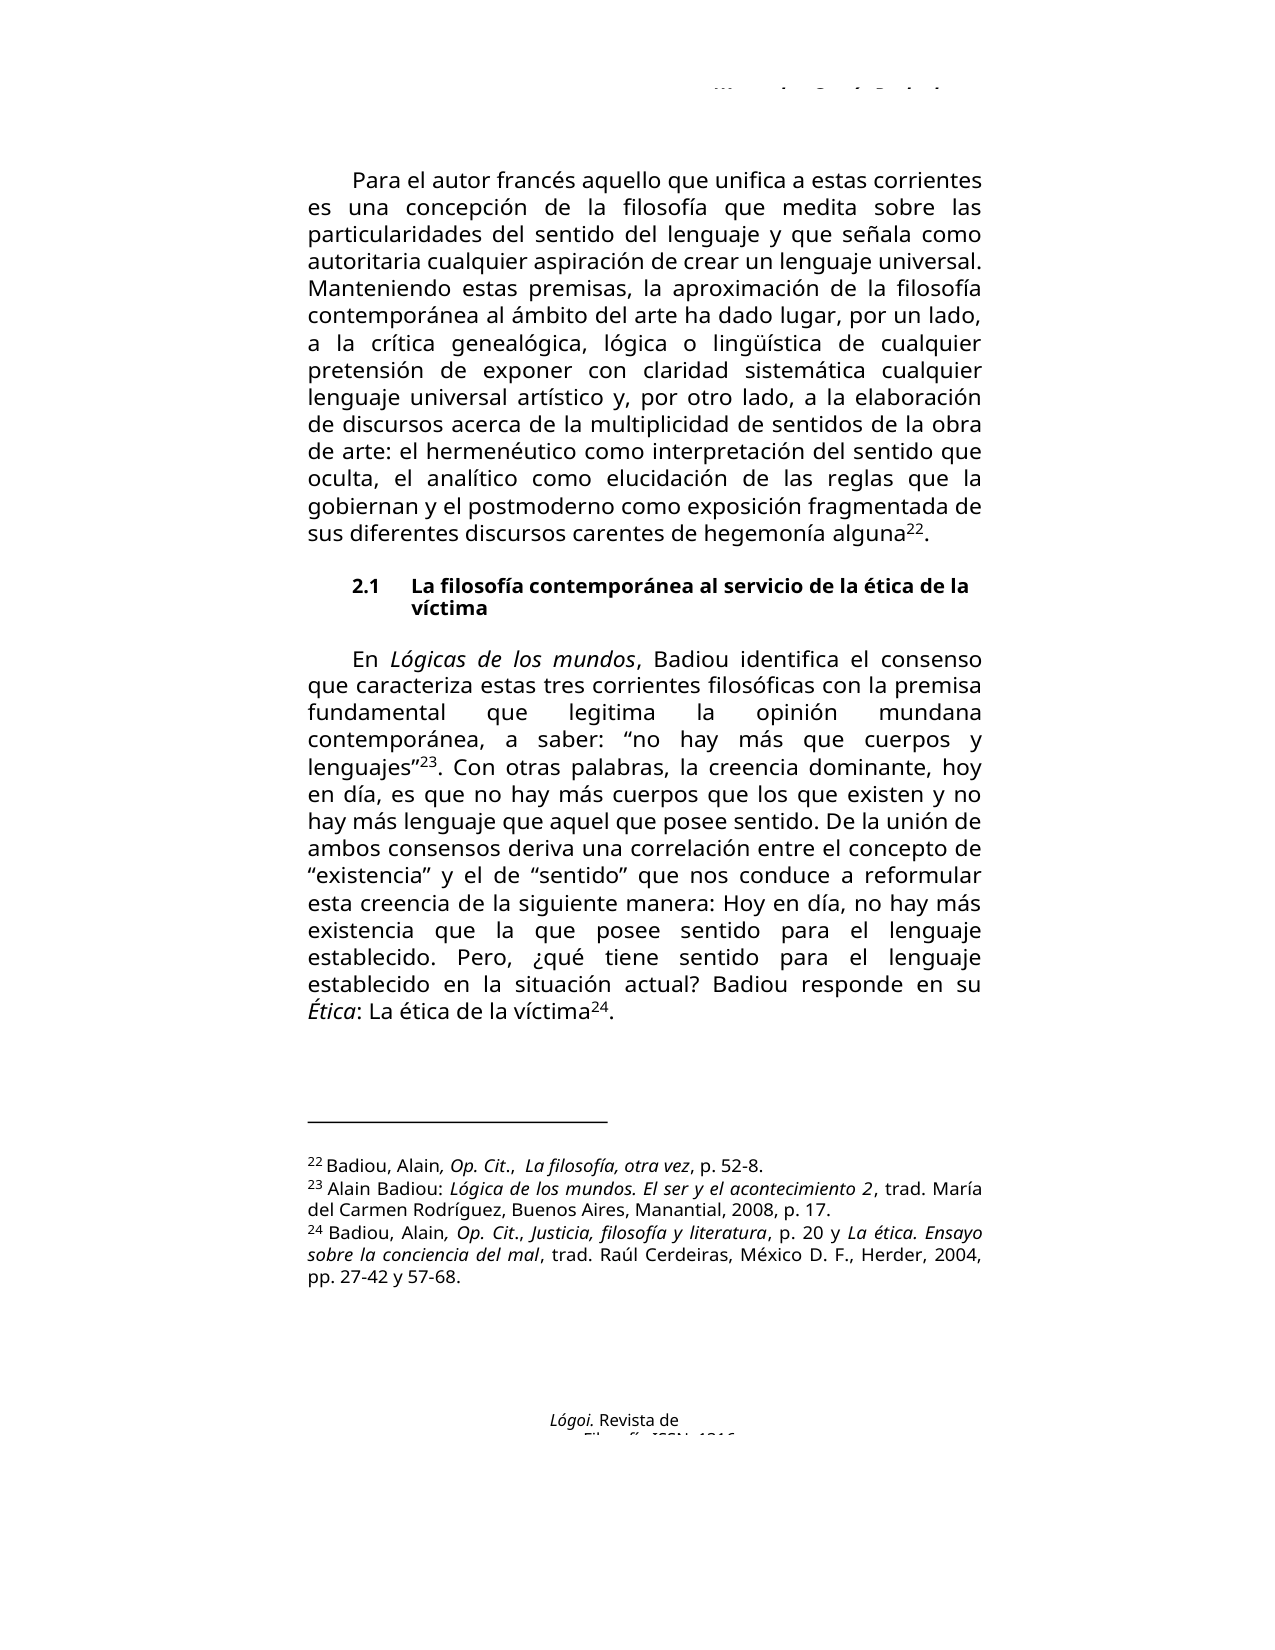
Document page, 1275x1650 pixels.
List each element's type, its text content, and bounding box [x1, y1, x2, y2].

text 24 Badiou, Alain, Op. Cit., Justicia, filosofía y literatura, p. 20 y La ética. Ensayo sobre la conciencia del mal, trad. Raúl Cerdeiras, México D. F., Herder, 2004, pp. 27-42 y 57-68. [307, 1222, 983, 1288]
text 23 Alain Badiou: Lógica de los mundos. El ser y el acontecimiento 2, trad. María del Carmen Rodríguez, Buenos Aires, Manantial, 2008, p. 17. [307, 1177, 983, 1222]
list La filosofía contemporánea al servicio de la ética de la víctima [352, 575, 983, 621]
text 22 Badiou, Alain, Op. Cit., La filosofía, otra vez, p. 52-8. [307, 1154, 1096, 1177]
text Para el autor francés aquello que unifica a estas corrientes es una concepción de la filosofía que medita sobre las particularidades del sentido del lenguaje y que señala como autoritaria cualquier aspiración de crear un lenguaje universal. Manteniendo estas premisas, la aproximación de la filosofía contemporánea al ámbito del arte ha dado lugar, por un lado, a la crítica genealógica, lógica o lingüística de cualquier pretensión de exponer con claridad sistemática cualquier lenguaje universal artístico y, por otro lado, a la elaboración de discursos acerca de la multiplicidad de sentidos de la obra de arte: el hermenéutico como interpretación del sentido que oculta, el analítico como elucidación de las reglas que la gobiernan y el postmoderno como exposición fragmentada de sus diferentes discursos carentes de hegemonía alguna22. [307, 167, 983, 548]
text En Lógicas de los mundos, Badiou identifica el consenso que caracteriza estas tres corrientes filosóficas con la premisa fundamental que legitima la opinión mundana contemporánea, a saber: “no hay más que cuerpos y lenguajes”23. Con otras palabras, la creencia dominante, hoy en día, es que no hay más cuerpos que los que existen y no hay más lenguaje que aquel que posee sentido. De la unión de ambos consensos deriva una correlación entre el concepto de “existencia” y el de “sentido” que nos conduce a reformular esta creencia de la siguiente manera: Hoy en día, no hay más existencia que la que posee sentido para el lenguaje establecido. Pero, ¿qué tiene sentido para el lenguaje establecido en la situación actual? Badiou responde en su Ética: La ética de la víctima24. [307, 646, 983, 1026]
